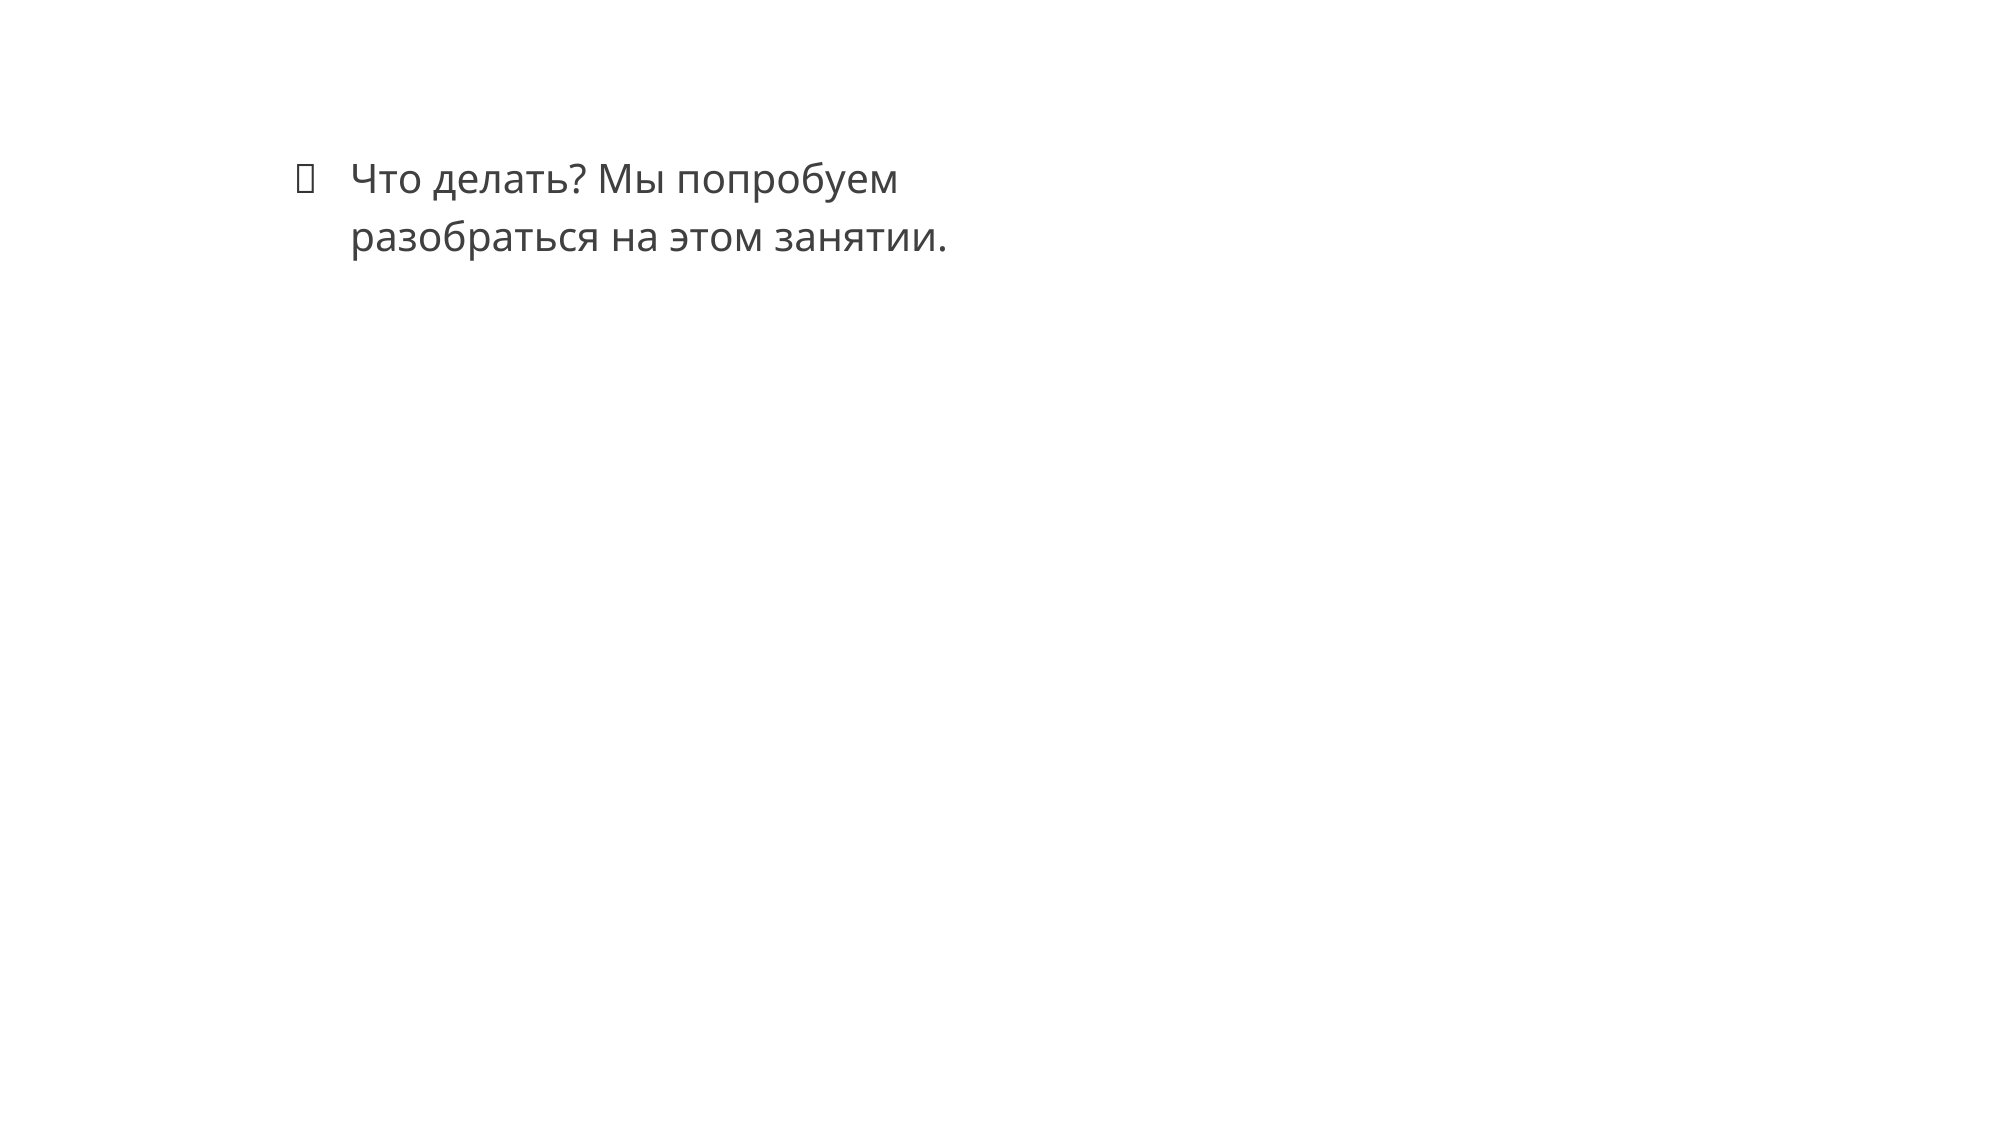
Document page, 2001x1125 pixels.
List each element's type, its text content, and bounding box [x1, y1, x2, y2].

list Что делать? Мы попробуем разобраться на этом занятии. [293, 150, 979, 263]
